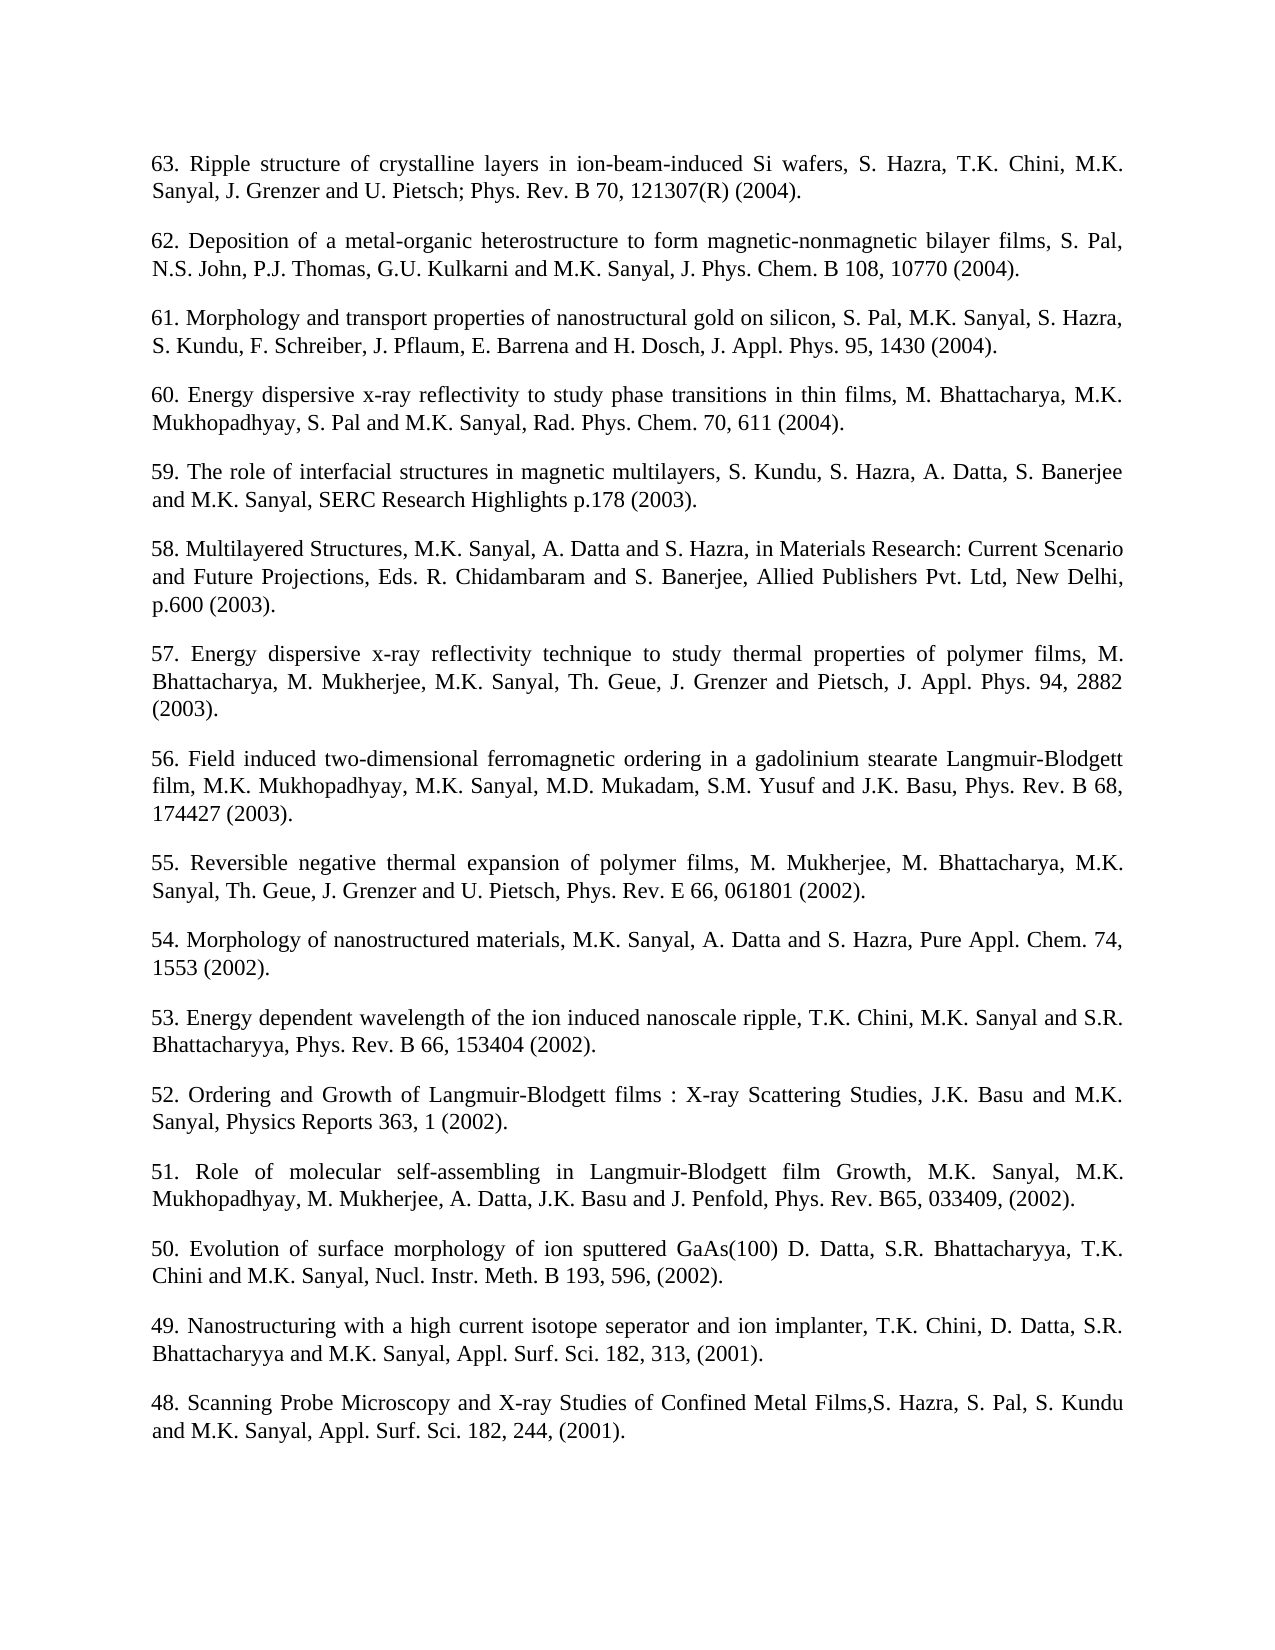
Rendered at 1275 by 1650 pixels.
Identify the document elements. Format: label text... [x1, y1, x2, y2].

text 58. Multilayered Structures, M.K. Sanyal, A. Datta and S. Hazra, in Materials Research: Current Scenario and Future Projections, Eds. R. Chidambaram and S. Banerjee, Allied Publishers Pvt. Ltd, New Delhi, p.600 (2003). [151, 535, 1125, 617]
text 48. Scanning Probe Microscopy and X-ray Studies of Confined Metal Films,S. Hazra, S. Pal, S. Kundu and M.K. Sanyal, Appl. Surf. Sci. 182, 244, (2001). [151, 1389, 1125, 1443]
text 63. Ripple structure of crystalline layers in ion-beam-induced Si wafers, S. Hazra, T.K. Chini, M.K. Sanyal, J. Grenzer and U. Pietsch; Phys. Rev. B 70, 121307(R) (2004). [151, 150, 1125, 204]
text 54. Morphology of nanostructured materials, M.K. Sanyal, A. Datta and S. Hazra, Pure Appl. Chem. 74, 1553 (2002). [151, 927, 1125, 981]
text 49. Nanostructuring with a high current isotope seperator and ion implanter, T.K. Chini, D. Datta, S.R. Bhattacharyya and M.K. Sanyal, Appl. Surf. Sci. 182, 313, (2001). [151, 1312, 1125, 1366]
text 59. The role of interfacial structures in magnetic multilayers, S. Kundu, S. Hazra, A. Datta, S. Banerjee and M.K. Sanyal, SERC Research Highlights p.178 (2003). [151, 458, 1125, 512]
text 60. Energy dispersive x-ray reflectivity to study phase transitions in thin films, M. Bhattacharya, M.K. Mukhopadhyay, S. Pal and M.K. Sanyal, Rad. Phys. Chem. 70, 611 (2004). [151, 381, 1125, 435]
text 53. Energy dependent wavelength of the ion induced nanoscale ripple, T.K. Chini, M.K. Sanyal and S.R. Bhattacharyya, Phys. Rev. B 66, 153404 (2002). [151, 1004, 1125, 1058]
text 50. Evolution of surface morphology of ion sputtered GaAs(100) D. Datta, S.R. Bhattacharyya, T.K. Chini and M.K. Sanyal, Nucl. Instr. Meth. B 193, 596, (2002). [151, 1235, 1125, 1289]
text 51. Role of molecular self-assembling in Langmuir-Blodgett film Growth, M.K. Sanyal, M.K. Mukhopadhyay, M. Mukherjee, A. Datta, J.K. Basu and J. Penfold, Phys. Rev. B65, 033409, (2002). [151, 1158, 1125, 1212]
text 57. Energy dispersive x-ray reflectivity technique to study thermal properties of polymer films, M. Bhattacharya, M. Mukherjee, M.K. Sanyal, Th. Geue, J. Grenzer and Pietsch, J. Appl. Phys. 94, 2882 (2003). [151, 640, 1125, 722]
text 55. Reversible negative thermal expansion of polymer films, M. Mukherjee, M. Bhattacharya, M.K. Sanyal, Th. Geue, J. Grenzer and U. Pietsch, Phys. Rev. E 66, 061801 (2002). [151, 849, 1125, 903]
text 61. Morphology and transport properties of nanostructural gold on silicon, S. Pal, M.K. Sanyal, S. Hazra, S. Kundu, F. Schreiber, J. Pflaum, E. Barrena and H. Dosch, J. Appl. Phys. 95, 1430 (2004). [151, 304, 1125, 358]
text 56. Field induced two-dimensional ferromagnetic ordering in a gadolinium stearate Langmuir-Blodgett film, M.K. Mukhopadhyay, M.K. Sanyal, M.D. Mukadam, S.M. Yusuf and J.K. Basu, Phys. Rev. B 68, 174427 (2003). [151, 745, 1125, 826]
text 62. Deposition of a metal-organic heterostructure to form magnetic-nonmagnetic bilayer films, S. Pal, N.S. John, P.J. Thomas, G.U. Kulkarni and M.K. Sanyal, J. Phys. Chem. B 108, 10770 (2004). [151, 227, 1125, 281]
text 52. Ordering and Growth of Langmuir-Blodgett films : X-ray Scattering Studies, J.K. Basu and M.K. Sanyal, Physics Reports 363, 1 (2002). [151, 1081, 1125, 1135]
